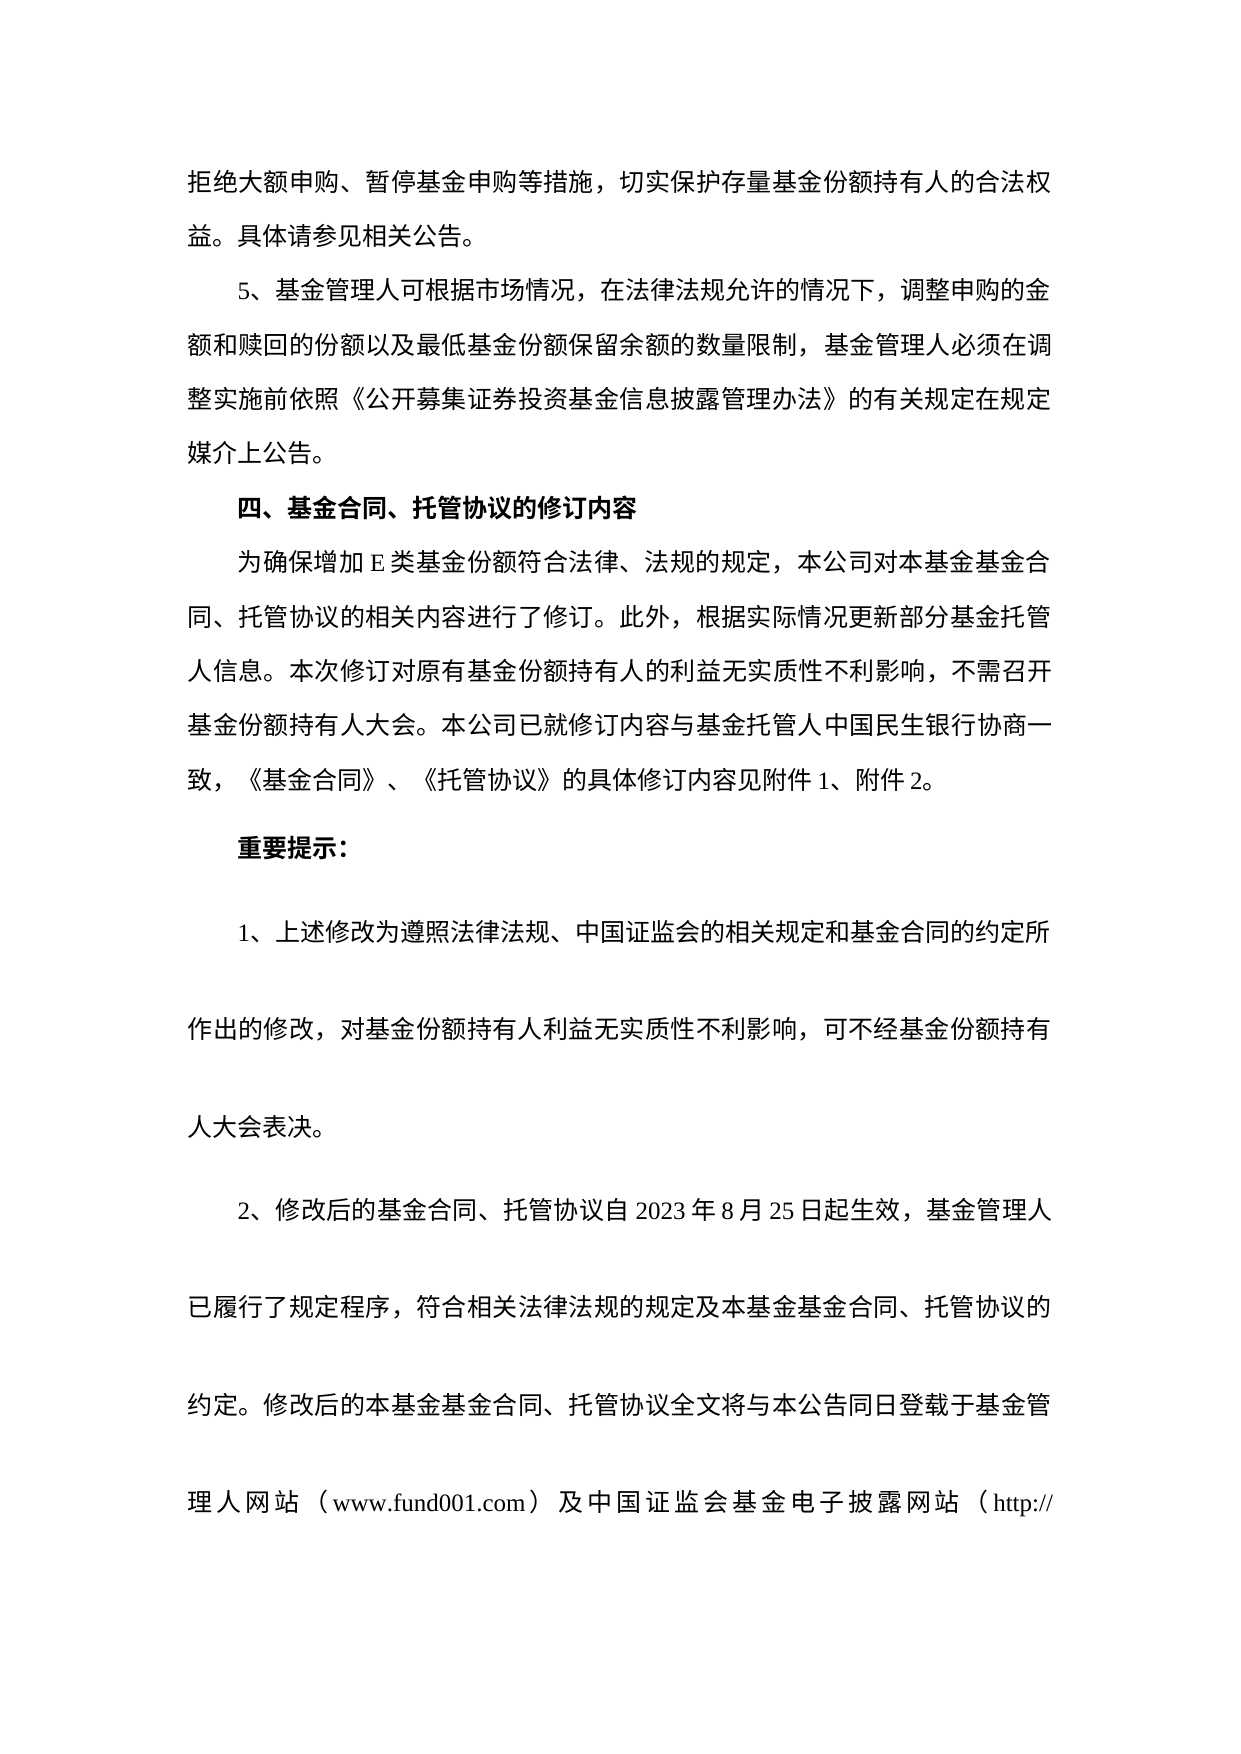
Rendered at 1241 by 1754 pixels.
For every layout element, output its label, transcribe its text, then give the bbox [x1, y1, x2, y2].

text 四、基金合同、托管协议的修订内容 [187, 488, 1053, 524]
text 重要提示： [187, 814, 1053, 879]
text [187, 162, 1053, 253]
text 为确保增加E类基金份额符合法律、法规的规定，本公司对本基金基金合同、托管协议的相关内容进行了修订。此外，根据实际情况更新部分基金托管人信息。本次修订对原有基金份额持有人的利益无实质性不利影响，不需召开基金份额持有人大会。本公司已就修订内容与基金托管人中国民生银行协商一致，《基金合同》、《托管协议》的具体修订内容见附件1、附件2。 [187, 543, 1053, 796]
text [187, 1176, 1053, 1533]
text 5、基金管理人可根据市场情况，在法律法规允许的情况下，调整申购的金额和赎回的份额以及最低基金份额保留余额的数量限制，基金管理人必须在调整实施前依照《公开募集证券投资基金信息披露管理办法》的有关规定在规定媒介上公告。 [187, 271, 1053, 470]
text 1、上述修改为遵照法律法规、中国证监会的相关规定和基金合同的约定所作出的修改，对基金份额持有人利益无实质性不利影响，可不经基金份额持有人大会表决。 [187, 898, 1053, 1158]
